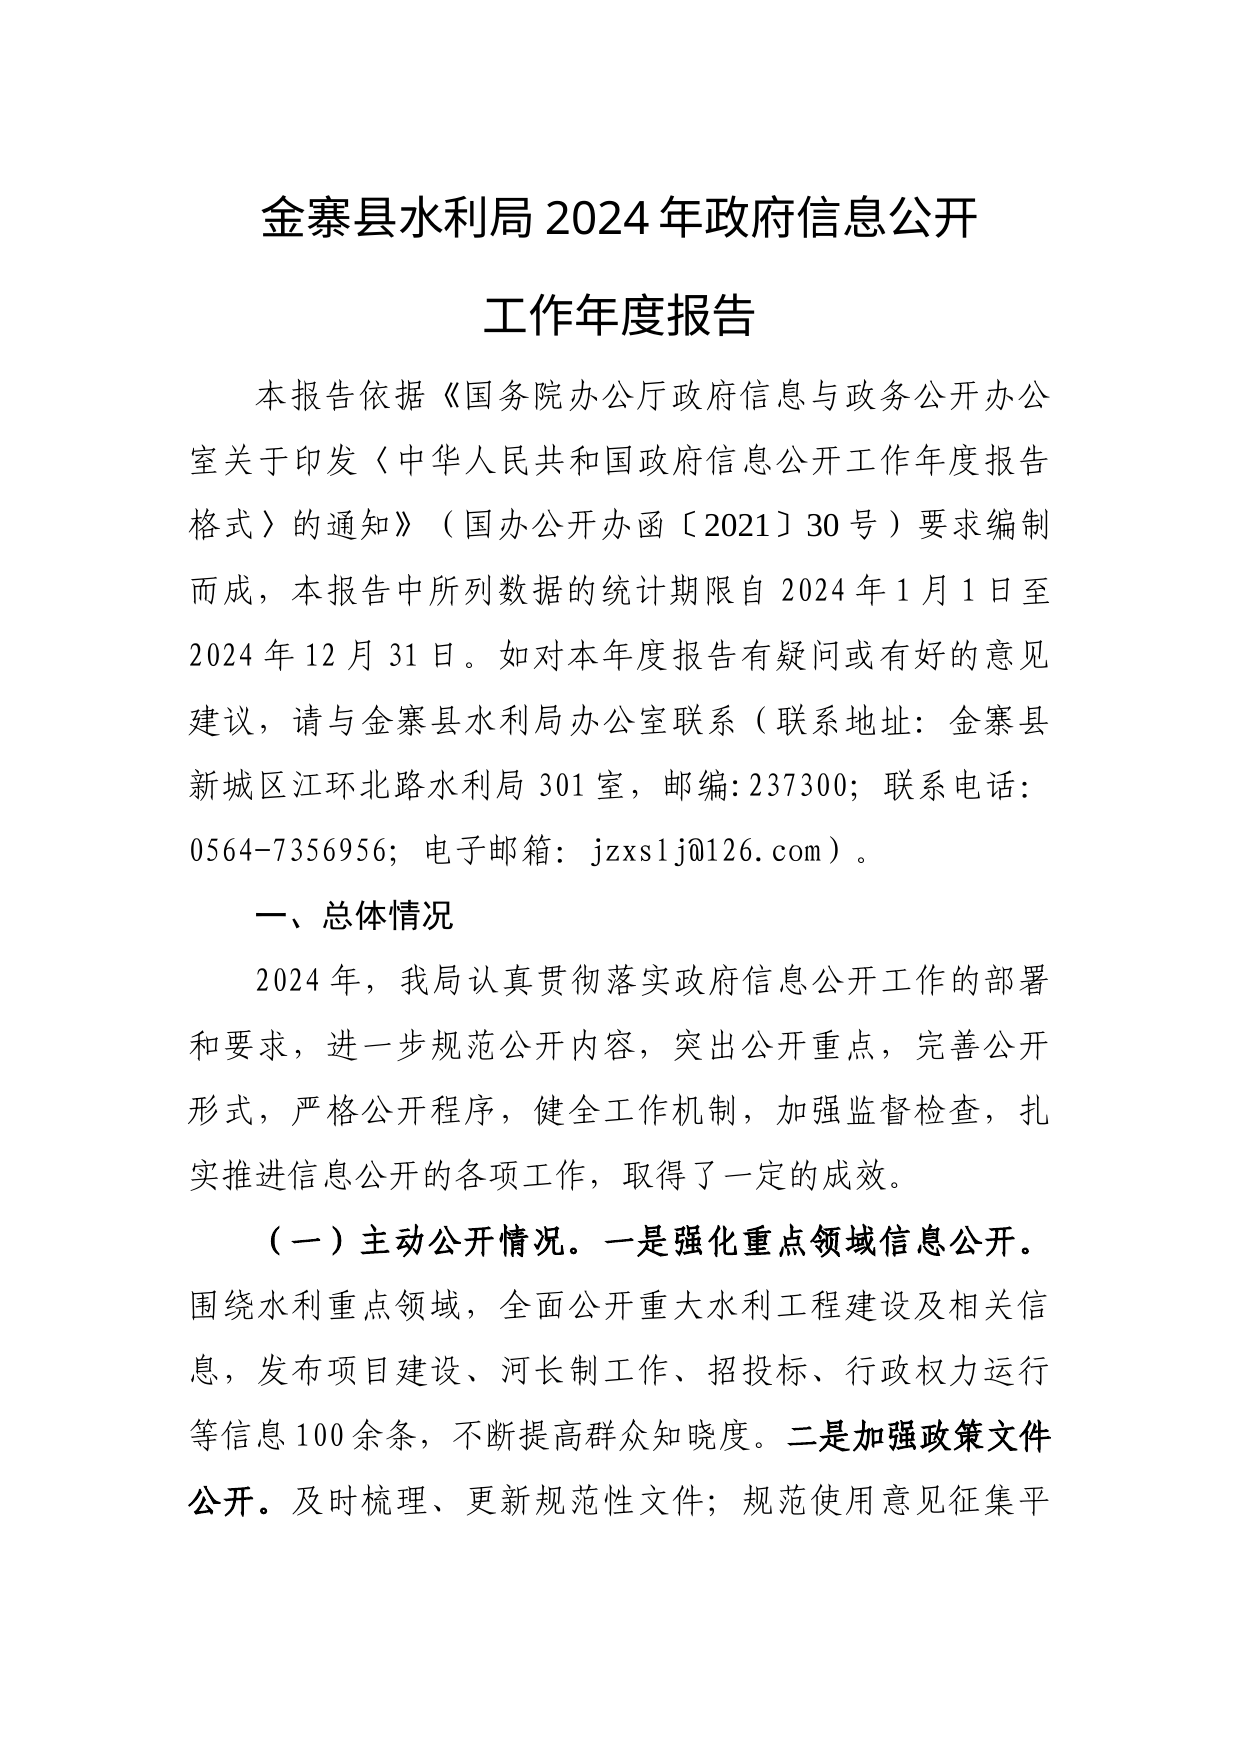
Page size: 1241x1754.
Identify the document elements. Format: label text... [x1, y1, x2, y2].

text 一、总体情况 [187, 881, 1053, 946]
subtitle 金寨县水利局2024年政府信息公开工作年度报告 [247, 166, 992, 361]
text 本报告依据《国务院办公厅政府信息与政务公开办公室关于印发〈中华人民共和国政府信息公开工作年度报告格式〉的通知》（国办公开办函〔2021〕30号）要求编制而成，本报告中所列数据的统计期限自2024年1月1日至2024年12月31日。如对本年度报告有疑问或有好的意见建议，请与金寨县水利局办公室联系（联系地址：金寨县新城区江环北路水利局301室，邮编:237300；联系电话：0564-7356956；电子邮箱：jzxslj@126.com）。 [187, 361, 1053, 881]
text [187, 1206, 1053, 1531]
text 2024年，我局认真贯彻落实政府信息公开工作的部署和要求，进一步规范公开内容，突出公开重点，完善公开形式，严格公开程序，健全工作机制，加强监督检查，扎实推进信息公开的各项工作，取得了一定的成效。 [187, 946, 1053, 1206]
